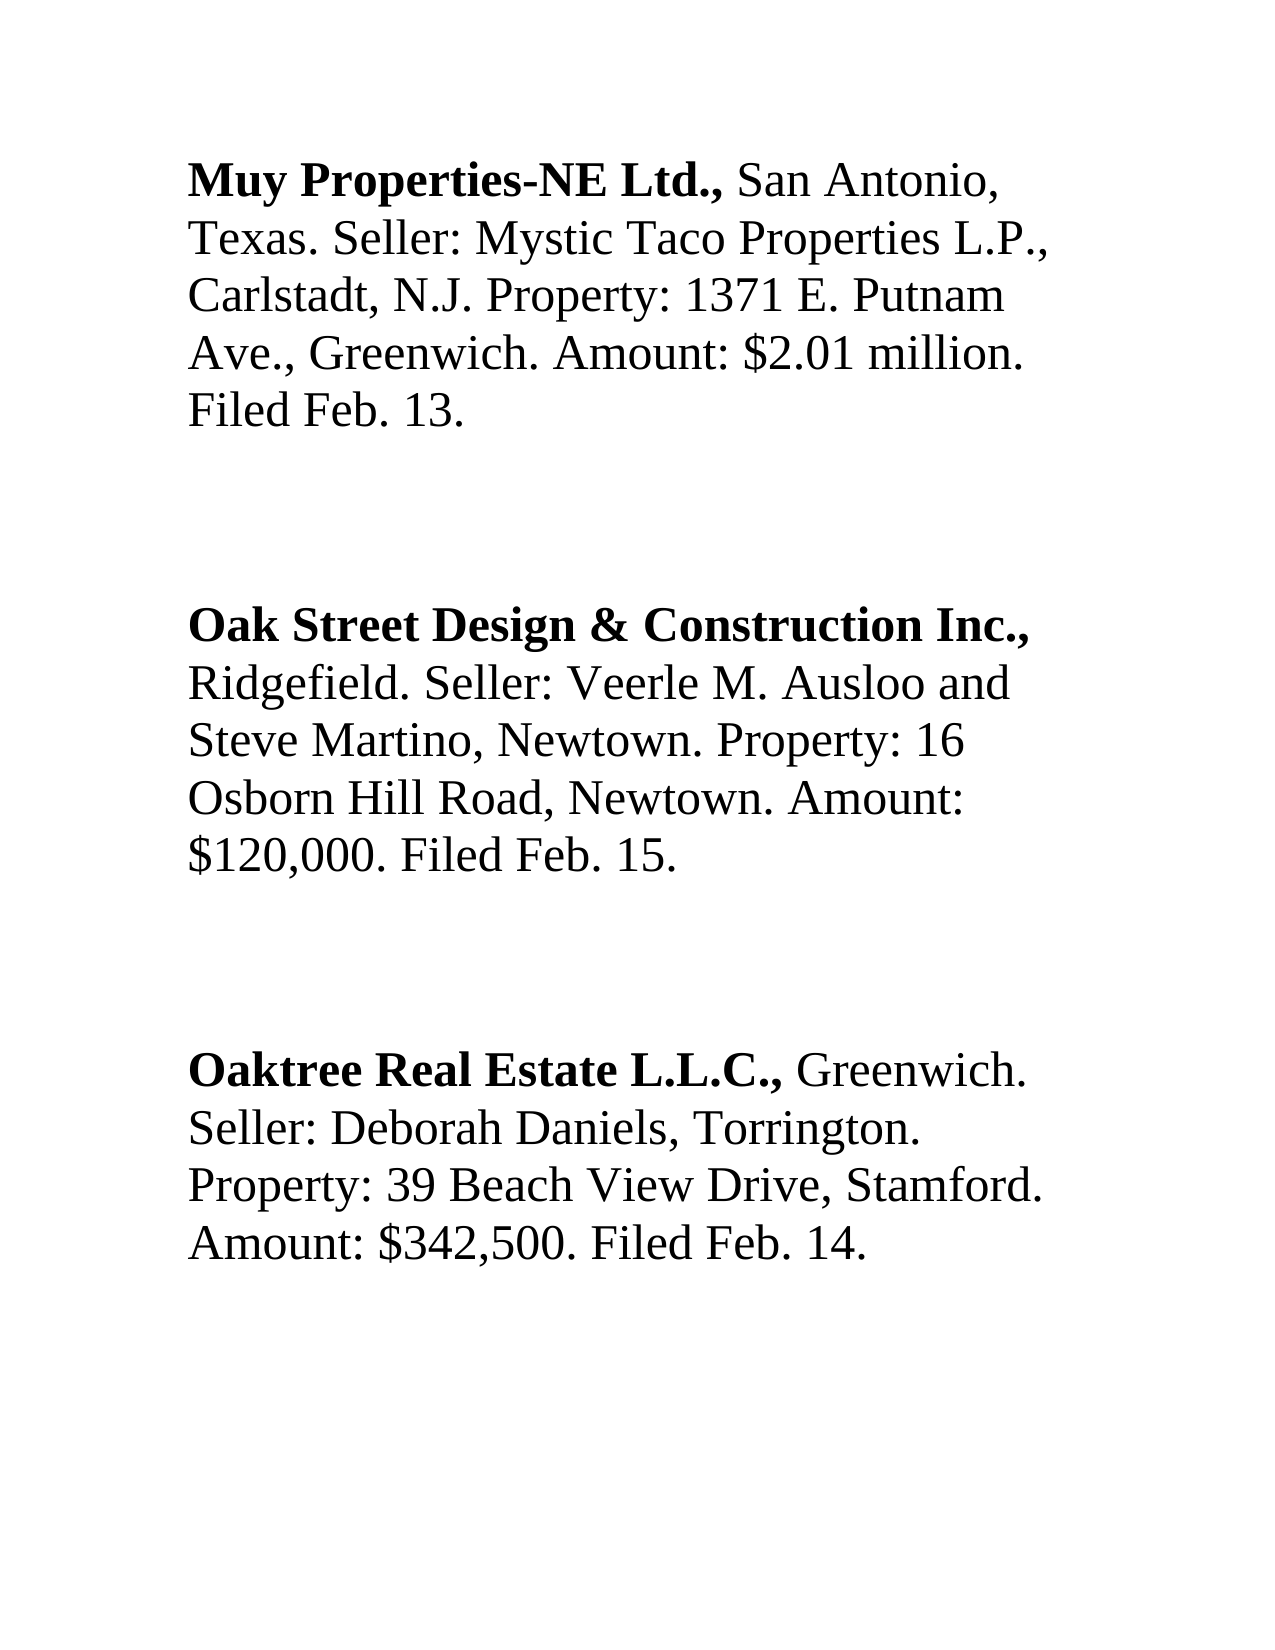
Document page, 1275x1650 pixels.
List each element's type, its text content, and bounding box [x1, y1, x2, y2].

text Oaktree Real Estate L.L.C., Greenwich. Seller: Deborah Daniels, Torrington. Property: 39 Beach View Drive, Stamford. Amount: $342,500. Filed Feb. 14. [187, 1040, 1087, 1270]
text Oak Street Design & Construction Inc., Ridgefield. Seller: Veerle M. Ausloo and Steve Martino, Newtown. Property: 16 Osborn Hill Road, Newtown. Amount: $120,000. Filed Feb. 15. [187, 595, 1087, 882]
text Muy Properties-NE Ltd., San Antonio, Texas. Seller: Mystic Taco Properties L.P., Carlstadt, N.J. Property: 1371 E. Putnam Ave., Greenwich. Amount: $2.01 million. Filed Feb. 13. [187, 150, 1087, 437]
